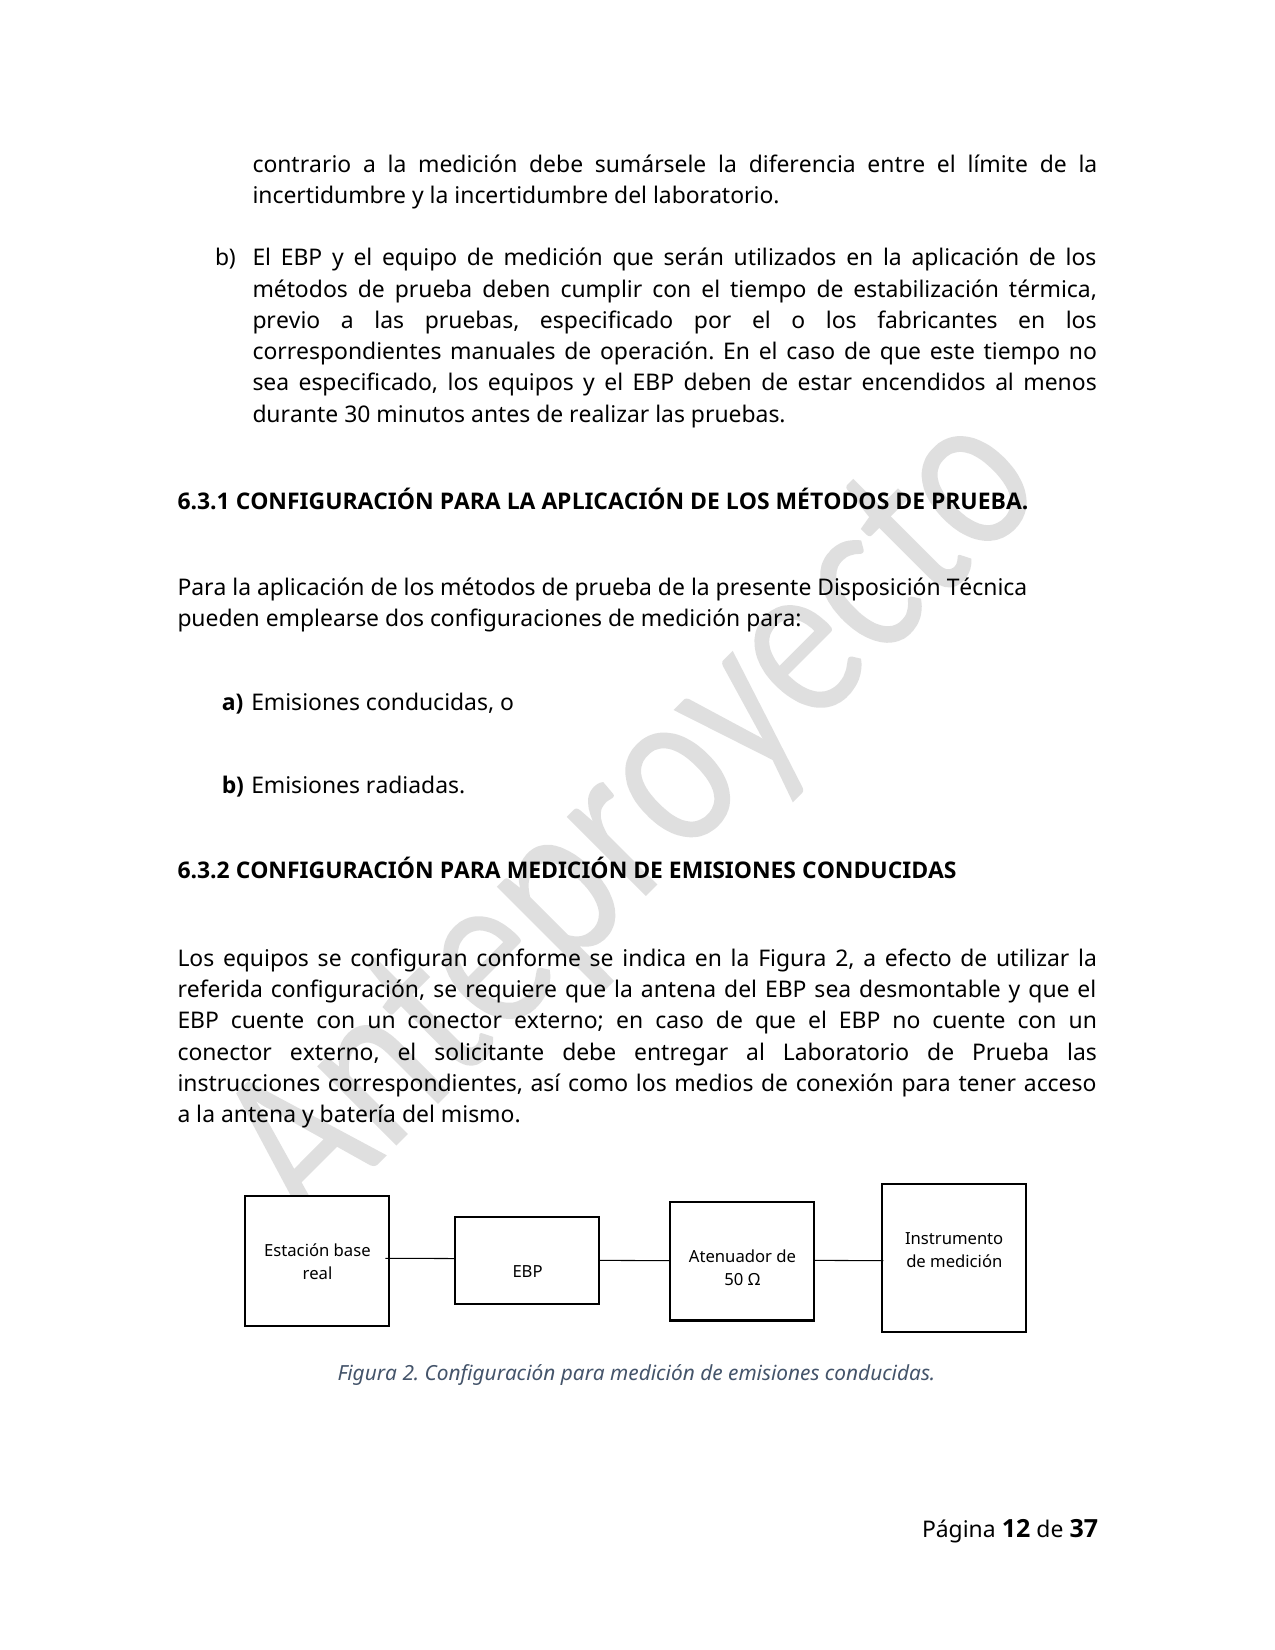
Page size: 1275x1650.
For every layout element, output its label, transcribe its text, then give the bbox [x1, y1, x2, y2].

text 6.3.2 CONFIGURACIÓN PARA MEDICIÓN DE EMISIONES CONDUCIDAS [177, 854, 1098, 886]
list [215, 148, 1098, 210]
list Emisiones conducidas, o [222, 685, 1098, 717]
text Figura 2. Configuración para medición de emisiones conducidas. [177, 1358, 1098, 1387]
text Para la aplicación de los métodos de prueba de la presente Disposición Técnica pueden emplearse dos configuraciones de medición para: [177, 571, 1098, 633]
text Los equipos se configuran conforme se indica en la Figura 2, a efecto de utilizar la referida configuración, se requiere que la antena del EBP sea desmontable y que el EBP cuente con un conector externo; en caso de que el EBP no cuente con un conector externo, el solicitante debe entregar al Laboratorio de Prueba las instrucciones correspondientes, así como los medios de conexión para tener acceso a la antena y batería del mismo. [177, 942, 1098, 1129]
list El EBP y el equipo de medición que serán utilizados en la aplicación de los métodos de prueba deben cumplir con el tiempo de estabilización térmica, previo a las pruebas, especificado por el o los fabricantes en los correspondientes manuales de operación. En el caso de que este tiempo no sea especificado, los equipos y el EBP deben de estar encendidos al menos durante 30 minutos antes de realizar las pruebas. [215, 241, 1098, 429]
text 6.3.1 CONFIGURACIÓN PARA LA APLICACIÓN DE LOS MÉTODOS DE PRUEBA. [177, 485, 1098, 516]
list Emisiones radiadas. [222, 769, 1098, 800]
